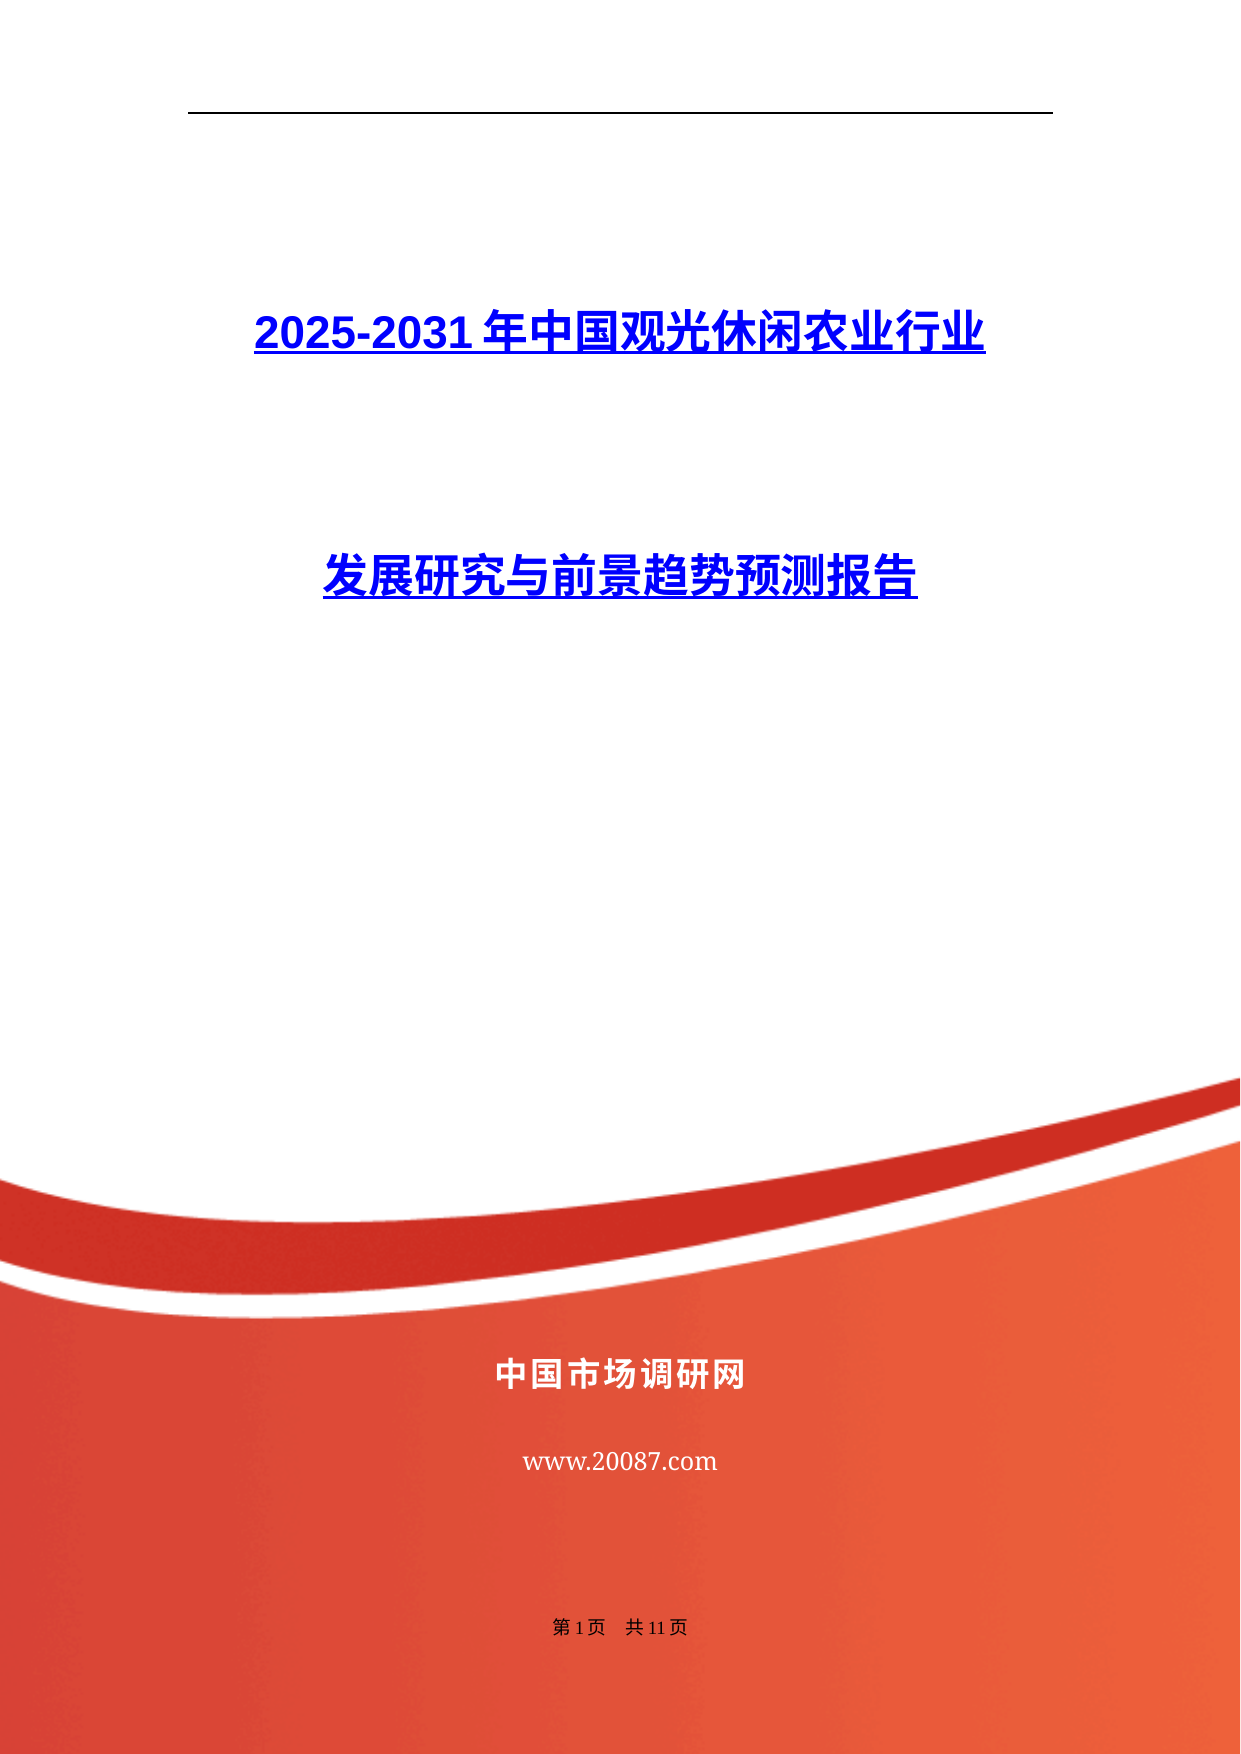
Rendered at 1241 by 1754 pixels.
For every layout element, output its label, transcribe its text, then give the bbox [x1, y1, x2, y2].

table_header 2025-2031年中国观光休闲农业行业发展研究与前景趋势预测报告 [188, 207, 1053, 773]
subtitle 中国市场调研网 [187, 1339, 1053, 1404]
text www.20087.com [187, 1428, 1053, 1493]
picture [0, 1006, 1241, 1754]
